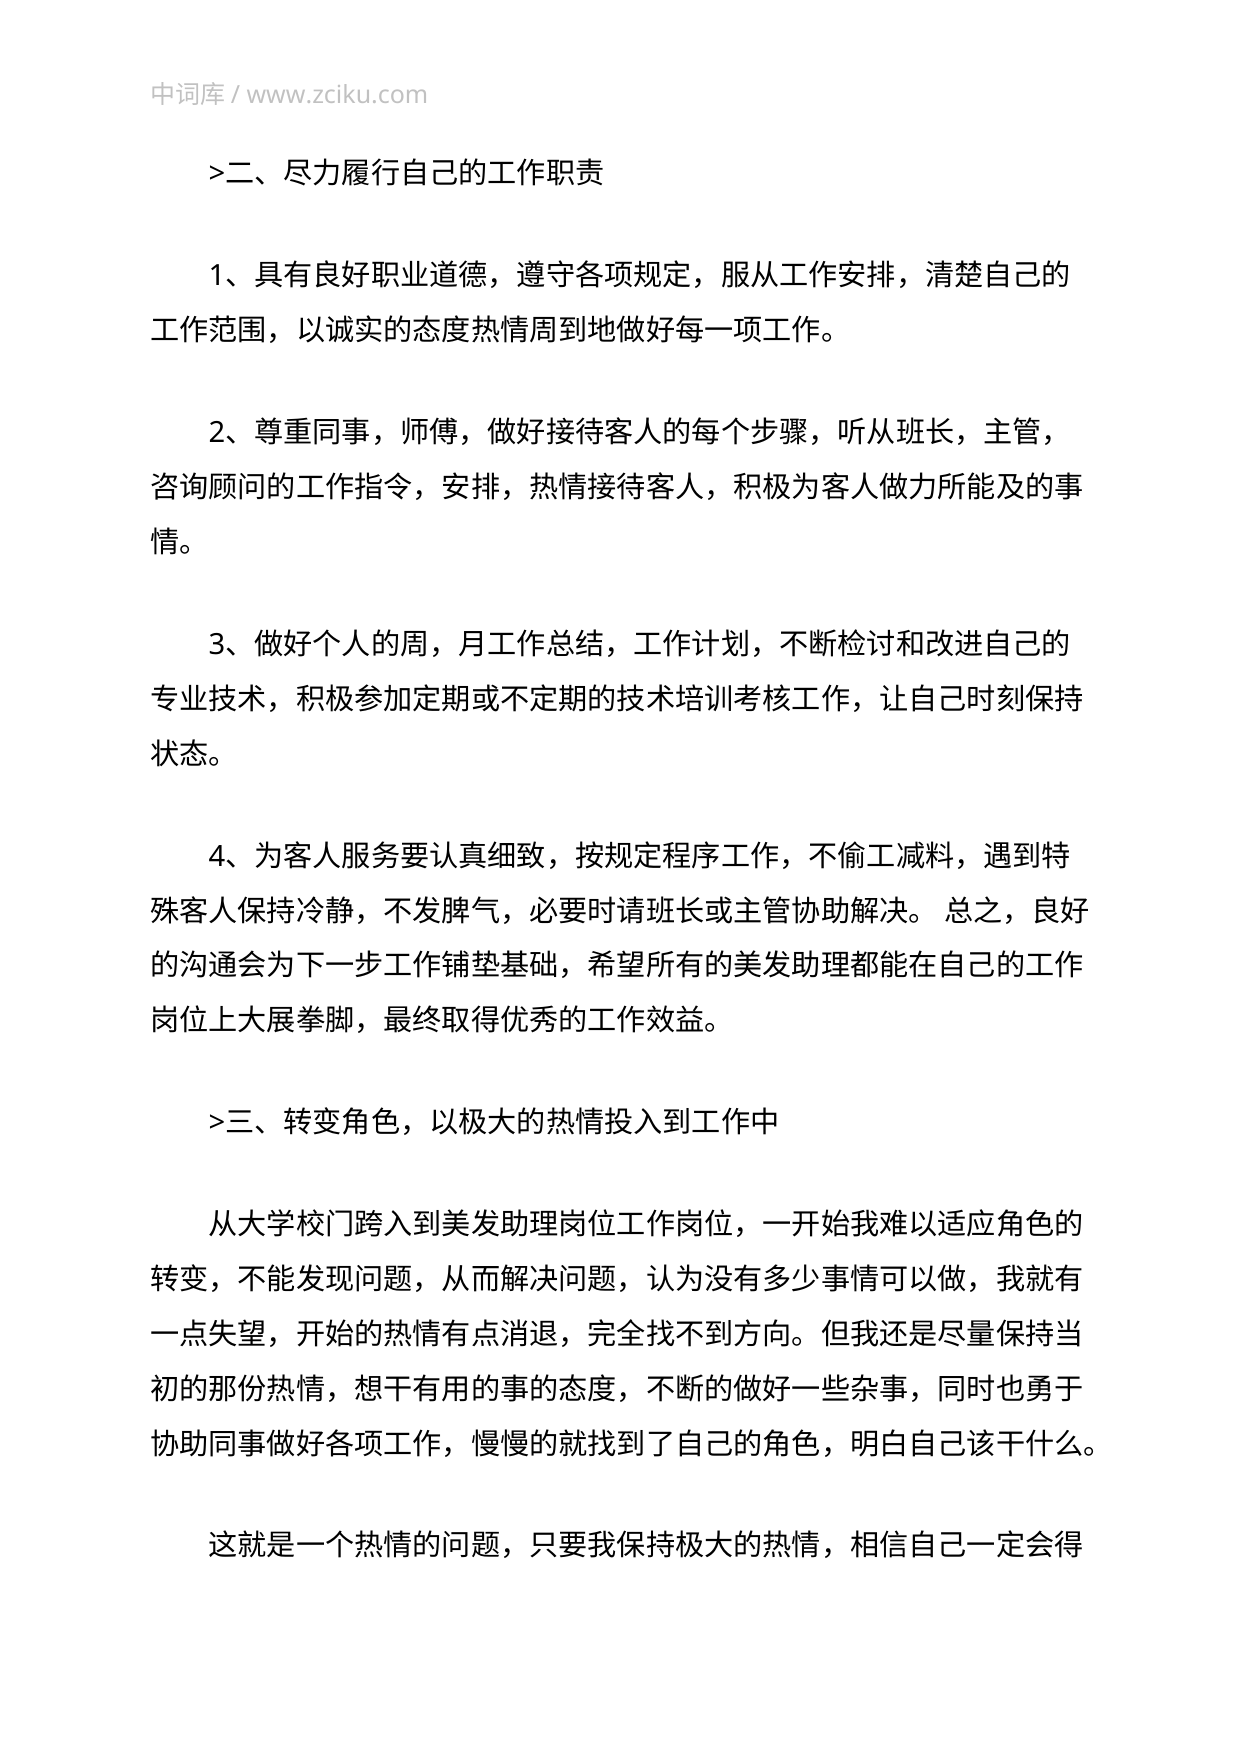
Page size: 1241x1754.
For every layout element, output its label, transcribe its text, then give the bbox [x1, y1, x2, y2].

text >二、尽力履行自己的工作职责 [150, 150, 1090, 192]
text 4、为客人服务要认真细致，按规定程序工作，不偷工减料，遇到特殊客人保持冷静，不发脾气，必要时请班长或主管协助解决。 总之，良好的沟通会为下一步工作铺垫基础，希望所有的美发助理都能在自己的工作岗位上大展拳脚，最终取得优秀的工作效益。 [150, 832, 1090, 1039]
text 3、做好个人的周，月工作总结，工作计划，不断检讨和改进自己的专业技术，积极参加定期或不定期的技术培训考核工作，让自己时刻保持状态。 [150, 620, 1090, 773]
text 从大学校门跨入到美发助理岗位工作岗位，一开始我难以适应角色的转变，不能发现问题，从而解决问题，认为没有多少事情可以做，我就有一点失望，开始的热情有点消退，完全找不到方向。但我还是尽量保持当初的那份热情，想干有用的事的态度，不断的做好一些杂事，同时也勇于协助同事做好各项工作，慢慢的就找到了自己的角色，明白自己该干什么。 [150, 1201, 1090, 1462]
text 2、尊重同事，师傅，做好接待客人的每个步骤，听从班长，主管，咨询顾问的工作指令，安排，热情接待客人，积极为客人做力所能及的事情。 [150, 409, 1090, 561]
text >三、转变角色，以极大的热情投入到工作中 [150, 1099, 1090, 1141]
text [150, 1522, 1090, 1564]
text 1、具有良好职业道德，遵守各项规定，服从工作安排，清楚自己的工作范围，以诚实的态度热情周到地做好每一项工作。 [150, 252, 1090, 349]
